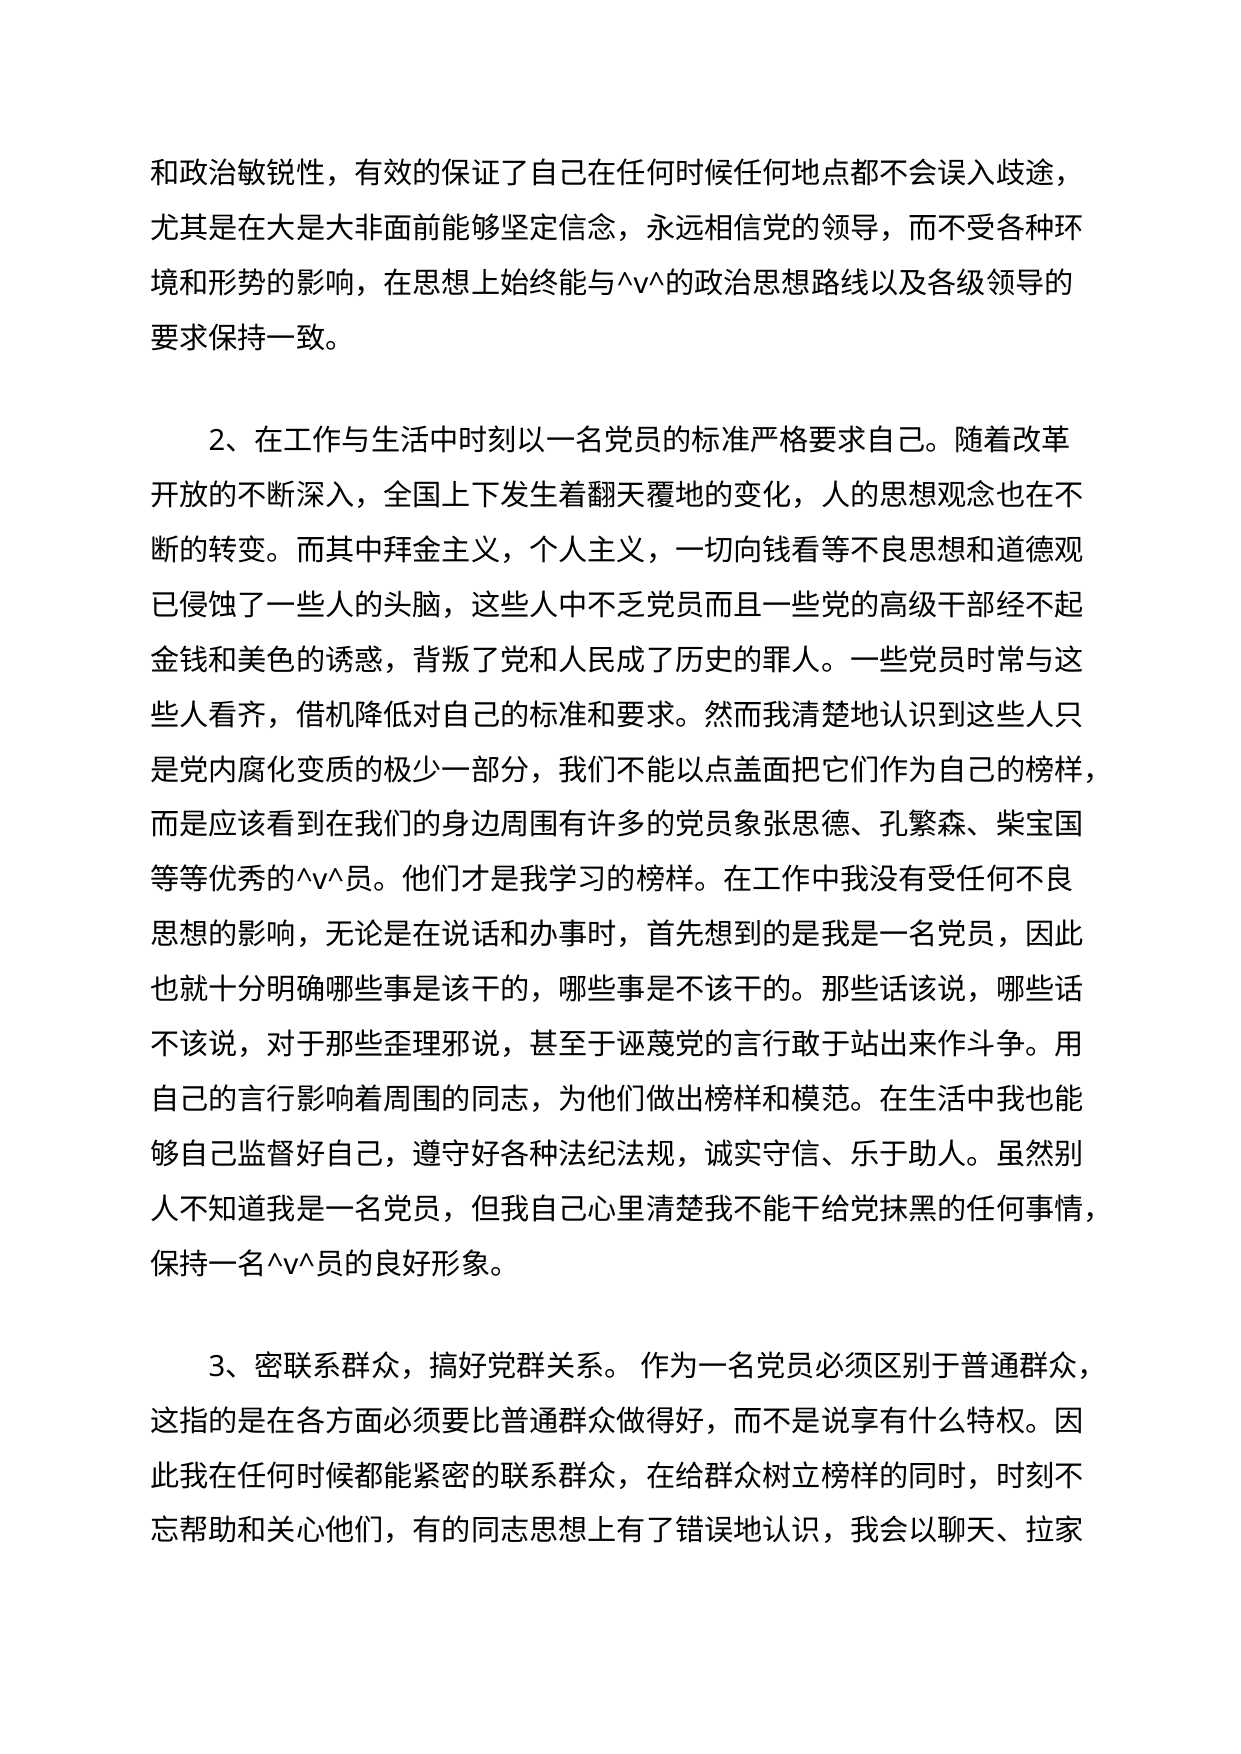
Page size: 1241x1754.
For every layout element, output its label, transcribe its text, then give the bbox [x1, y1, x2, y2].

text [150, 1342, 1090, 1549]
text 2、在工作与生活中时刻以一名党员的标准严格要求自己。随着改革开放的不断深入，全国上下发生着翻天覆地的变化，人的思想观念也在不断的转变。而其中拜金主义，个人主义，一切向钱看等不良思想和道德观已侵蚀了一些人的头脑，这些人中不乏党员而且一些党的高级干部经不起金钱和美色的诱惑，背叛了党和人民成了历史的罪人。一些党员时常与这些人看齐，借机降低对自己的标准和要求。然而我清楚地认识到这些人只是党内腐化变质的极少一部分，我们不能以点盖面把它们作为自己的榜样，而是应该看到在我们的身边周围有许多的党员象张思德、孔繁森、柴宝国等等优秀的^v^员。他们才是我学习的榜样。在工作中我没有受任何不良思想的影响，无论是在说话和办事时，首先想到的是我是一名党员，因此也就十分明确哪些事是该干的，哪些事是不该干的。那些话该说，哪些话不该说，对于那些歪理邪说，甚至于诬蔑党的言行敢于站出来作斗争。用自己的言行影响着周围的同志，为他们做出榜样和模范。在生活中我也能够自己监督好自己，遵守好各种法纪法规，诚实守信、乐于助人。虽然别人不知道我是一名党员，但我自己心里清楚我不能干给党抹黑的任何事情，保持一名^v^员的良好形象。 [150, 417, 1090, 1283]
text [150, 150, 1090, 357]
